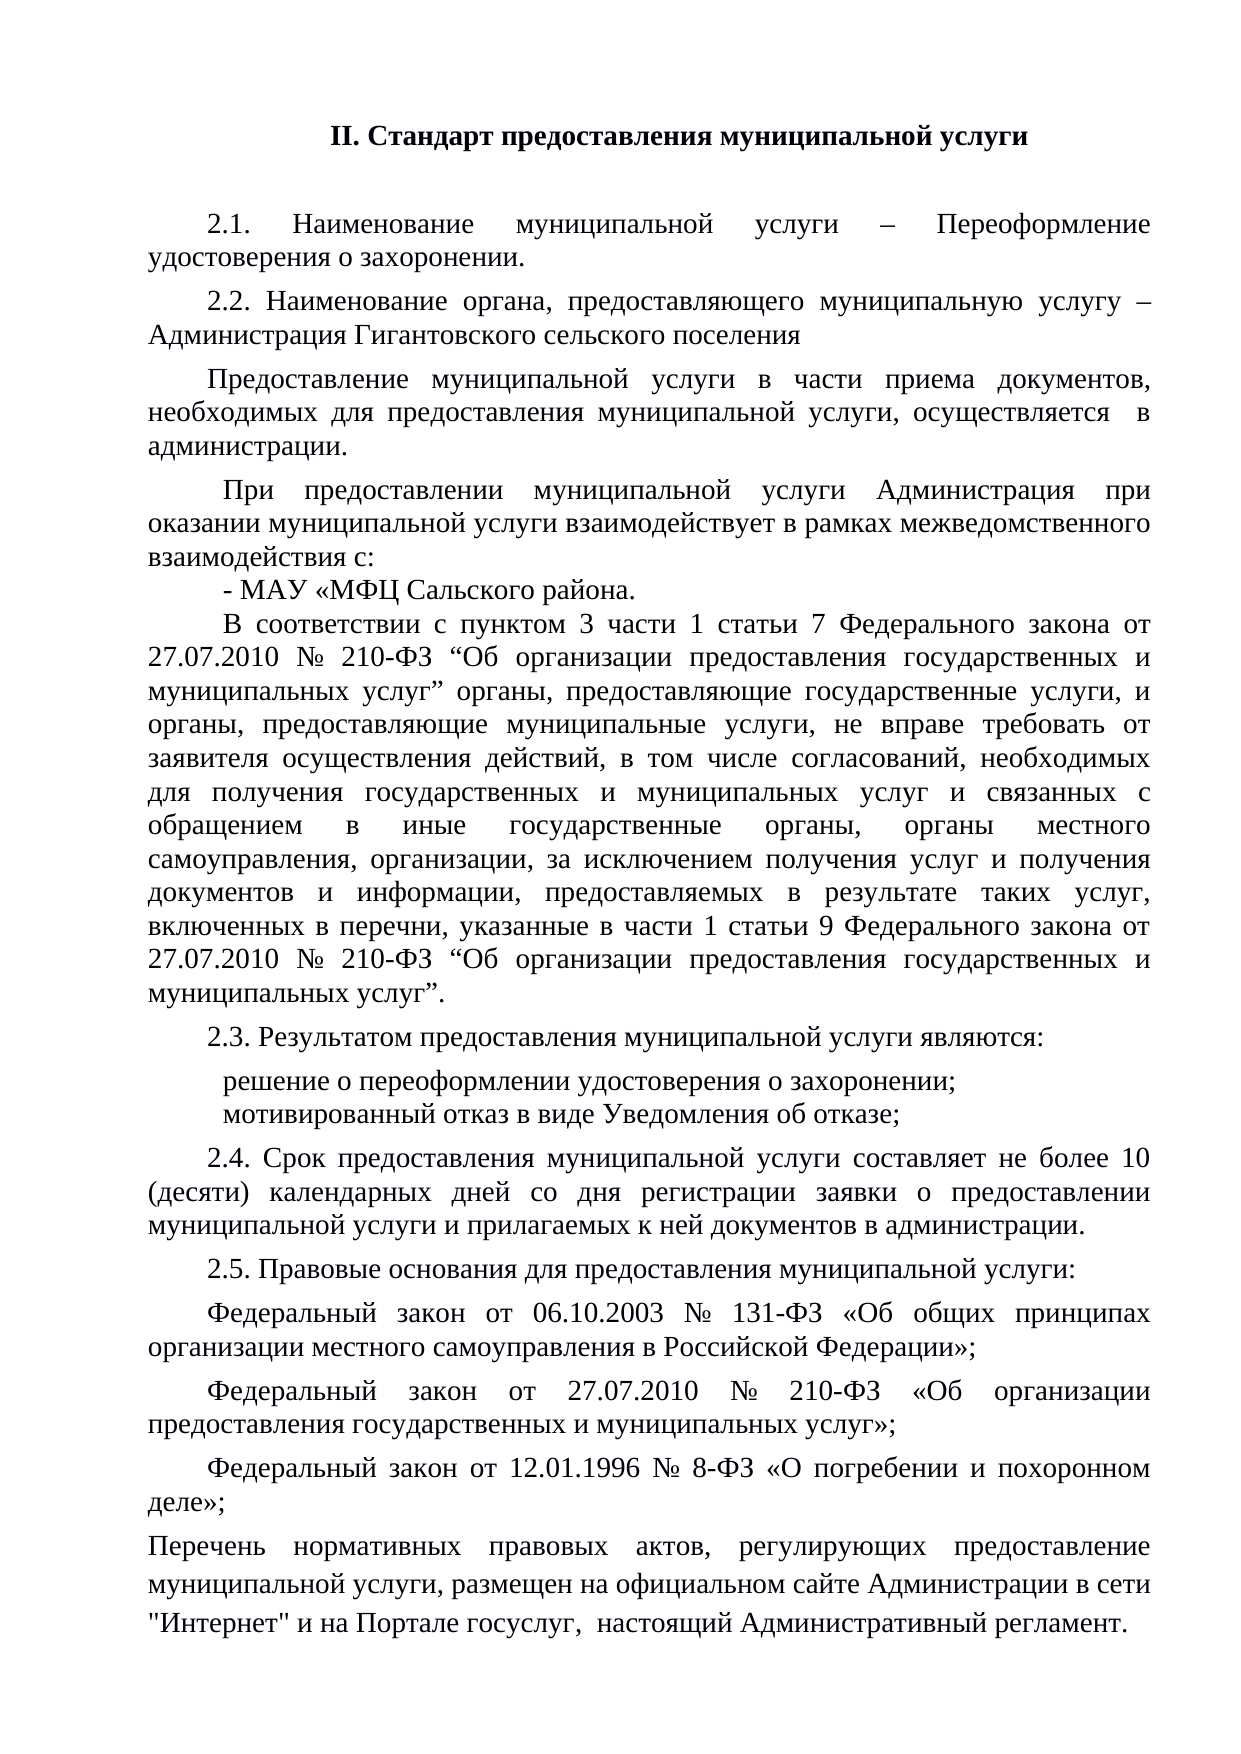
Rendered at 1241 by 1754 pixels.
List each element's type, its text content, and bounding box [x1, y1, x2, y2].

text Федеральный закон от 06.10.2003 № 131-ФЗ «Об общих принципах организации местного самоуправления в Российской Федерации»; [148, 1295, 1152, 1362]
text Федеральный закон от 27.07.2010 № 210-ФЗ «Об организации предоставления государственных и муниципальных услуг»; [148, 1373, 1152, 1440]
text В соответствии с пунктом 3 части 1 статьи 7 Федерального закона от 27.07.2010 № 210-ФЗ “Об организации предоставления государственных и муниципальных услуг” органы, предоставляющие государственные услуги, и органы, предоставляющие муниципальные услуги, не вправе требовать от заявителя осуществления действий, в том числе согласований, необходимых для получения государственных и муниципальных услуг и связанных с обращением в иные государственные органы, органы местного самоуправления, организации, за исключением получения услуг и получения документов и информации, предоставляемых в результате таких услуг, включенных в перечни, указанные в части 1 статьи 9 Федерального закона от 27.07.2010 № 210-ФЗ “Об организации предоставления государственных и муниципальных услуг”. [148, 606, 1152, 1008]
text Перечень нормативных правовых актов, регулирующих предоставление муниципальной услуги, размещен на официальном сайте Администрации в сети "Интернет" и на Портале госуслуг, настоящий Административный регламент. [148, 1528, 1152, 1638]
text 2.1. Наименование муниципальной услуги – Переоформление удостоверения о захоронении. [148, 206, 1152, 273]
text 2.4. Срок предоставления муниципальной услуги составляет не более 10 (десяти) календарных дней со дня регистрации заявки о предоставлении муниципальной услуги и прилагаемых к ней документов в администрации. [148, 1140, 1152, 1241]
text 2.2. Наименование органа, предоставляющего муниципальную услугу – Администрация Гигантовского сельского поселения [148, 283, 1152, 350]
text Предоставление муниципальной услуги в части приема документов, необходимых для предоставления муниципальной услуги, осуществляется в администрации. [148, 361, 1152, 461]
text При предоставлении муниципальной услуги Администрация при оказании муниципальной услуги взаимодействует в рамках межведомственного взаимодействия с: [148, 472, 1152, 572]
text решение о переоформлении удостоверения о захоронении; [148, 1063, 1152, 1096]
text Федеральный закон от 12.01.1996 № 8-ФЗ «О погребении и похоронном деле»; [148, 1450, 1152, 1517]
text - МАУ «МФЦ Сальского района. [148, 572, 1152, 606]
text 2.3. Результатом предоставления муниципальной услуги являются: [148, 1019, 1152, 1052]
text 2.5. Правовые основания для предоставления муниципальной услуги: [148, 1251, 1152, 1285]
text II. Стандарт предоставления муниципальной услуги [148, 118, 1152, 151]
text мотивированный отказ в виде Уведомления об отказе; [148, 1096, 1152, 1130]
